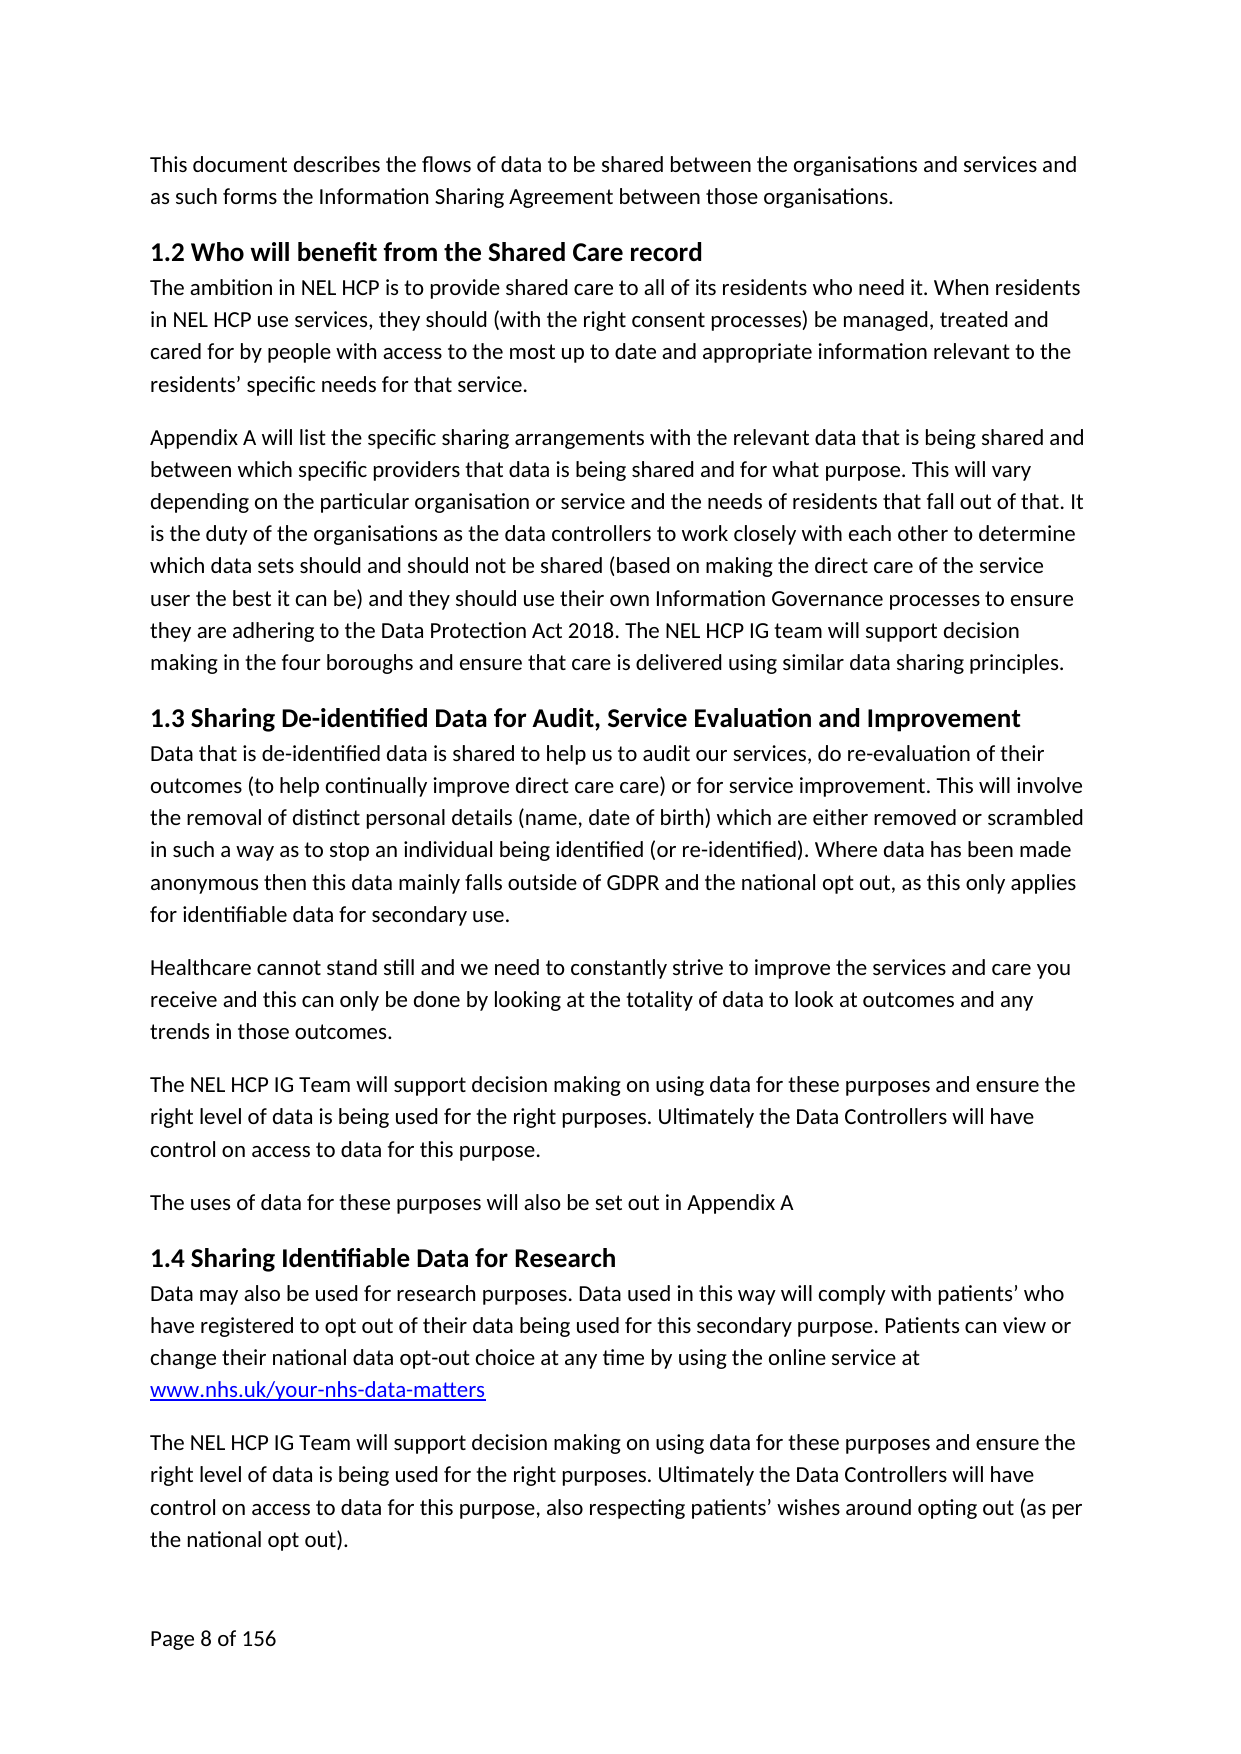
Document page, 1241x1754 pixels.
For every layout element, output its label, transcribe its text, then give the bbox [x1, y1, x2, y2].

text This document describes the flows of data to be shared between the organisations and services and as such forms the Information Sharing Agreement between those organisations. [150, 150, 1090, 210]
text The uses of data for these purposes will also be set out in Appendix A [150, 1188, 1090, 1216]
subtitle 1.4 Sharing Identifiable Data for Research [150, 1241, 1090, 1274]
text Healthcare cannot stand still and we need to constantly strive to improve the services and care you receive and this can only be done by looking at the totality of data to look at outcomes and any trends in those outcomes. [150, 953, 1090, 1045]
text The ambition in NEL HCP is to provide shared care to all of its residents who need it. When residents in NEL HCP use services, they should (with the right consent processes) be managed, treated and cared for by people with access to the most up to date and appropriate information relevant to the residents’ specific needs for that service. [150, 273, 1090, 398]
subtitle 1.3 Sharing De-identified Data for Audit, Service Evaluation and Improvement [150, 701, 1090, 734]
subtitle 1.2 Who will benefit from the Shared Care record [150, 235, 1090, 268]
text The NEL HCP IG Team will support decision making on using data for these purposes and ensure the right level of data is being used for the right purposes. Ultimately the Data Controllers will have control on access to data for this purpose. [150, 1070, 1090, 1163]
text The NEL HCP IG Team will support decision making on using data for these purposes and ensure the right level of data is being used for the right purposes. Ultimately the Data Controllers will have control on access to data for this purpose, also respecting patients’ wishes around opting out (as per the national opt out). [150, 1428, 1090, 1553]
text Data may also be used for research purposes. Data used in this way will comply with patients’ who have registered to opt out of their data being used for this secondary purpose. Patients can view or change their national data opt-out choice at any time by using the online service at www.nhs.uk/your-nhs-data-matters [150, 1279, 1090, 1403]
text Appendix A will list the specific sharing arrangements with the relevant data that is being shared and between which specific providers that data is being shared and for what purpose. This will vary depending on the particular organisation or service and the needs of residents that fall out of that. It is the duty of the organisations as the data controllers to work closely with each other to determine which data sets should and should not be shared (based on making the direct care of the service user the best it can be) and they should use their own Information Governance processes to ensure they are adhering to the Data Protection Act 2018. The NEL HCP IG team will support decision making in the four boroughs and ensure that care is delivered using similar data sharing principles. [150, 423, 1090, 676]
text Data that is de-identified data is shared to help us to audit our services, do re-evaluation of their outcomes (to help continually improve direct care care) or for service improvement. This will involve the removal of distinct personal details (name, date of birth) which are either removed or scrambled in such a way as to stop an individual being identified (or re-identified). Where data has been made anonymous then this data mainly falls outside of GDPR and the national opt out, as this only applies for identifiable data for secondary use. [150, 739, 1090, 928]
